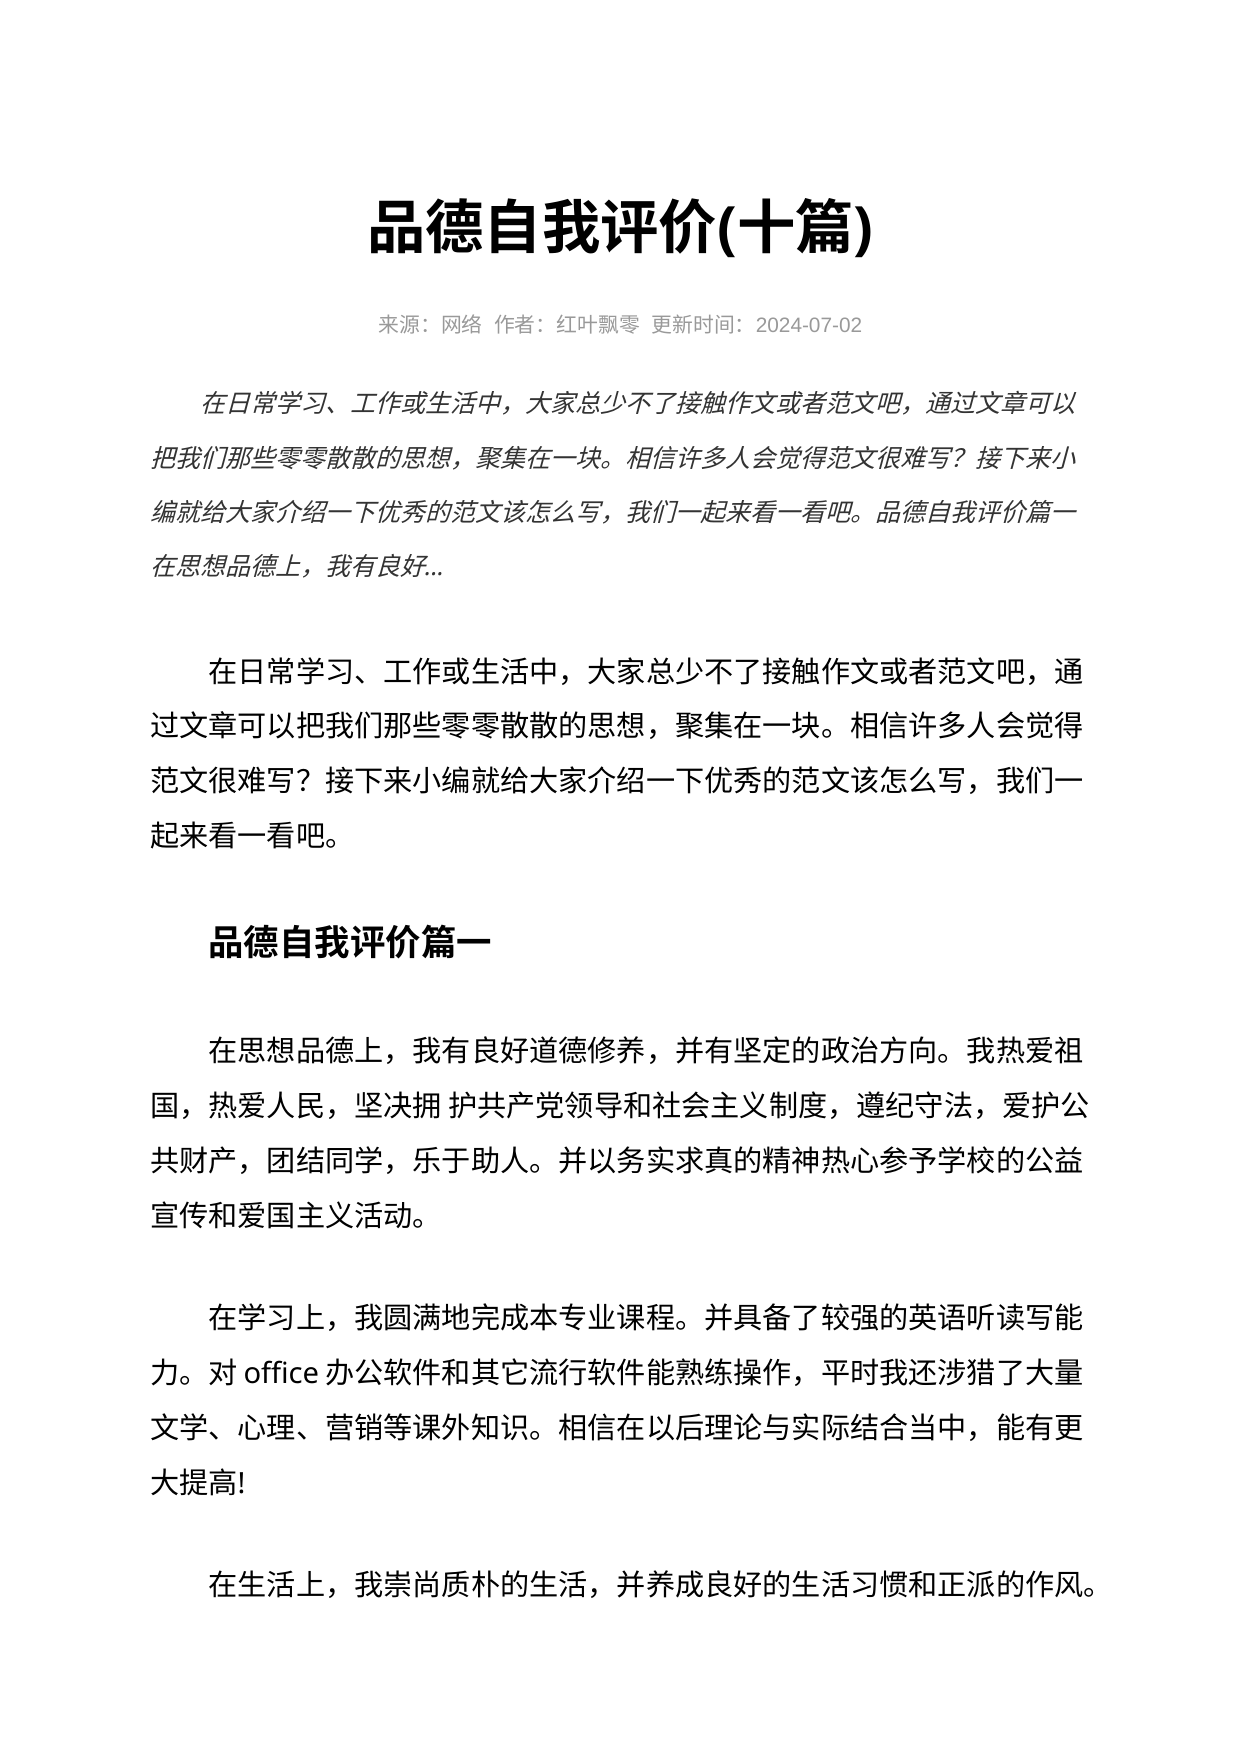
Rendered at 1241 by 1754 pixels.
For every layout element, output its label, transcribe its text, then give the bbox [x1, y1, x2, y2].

text 品德自我评价篇一 [150, 914, 1090, 966]
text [150, 1561, 1090, 1603]
text 在日常学习、工作或生活中，大家总少不了接触作文或者范文吧，通过文章可以把我们那些零零散散的思想，聚集在一块。相信许多人会觉得范文很难写？接下来小编就给大家介绍一下优秀的范文该怎么写，我们一起来看一看吧。 [150, 648, 1090, 855]
text 在思想品德上，我有良好道德修养，并有坚定的政治方向。我热爱祖国，热爱人民，坚决拥 护共产党领导和社会主义制度，遵纪守法，爱护公共财产，团结同学，乐于助人。并以务实求真的精神热心参予学校的公益宣传和爱国主义活动。 [150, 1028, 1090, 1235]
text 在日常学习、工作或生活中，大家总少不了接触作文或者范文吧，通过文章可以把我们那些零零散散的思想，聚集在一块。相信许多人会觉得范文很难写？接下来小编就给大家介绍一下优秀的范文该怎么写，我们一起来看一看吧。品德自我评价篇一在思想品德上，我有良好... [150, 384, 1090, 583]
subtitle 品德自我评价(十篇) [150, 181, 1090, 266]
text 来源：网络 作者：红叶飘零 更新时间：2024-07-02 [150, 313, 1090, 337]
text 在学习上，我圆满地完成本专业课程。并具备了较强的英语听读写能力。对office办公软件和其它流行软件能熟练操作，平时我还涉猎了大量文学、心理、营销等课外知识。相信在以后理论与实际结合当中，能有更大提高! [150, 1294, 1090, 1502]
